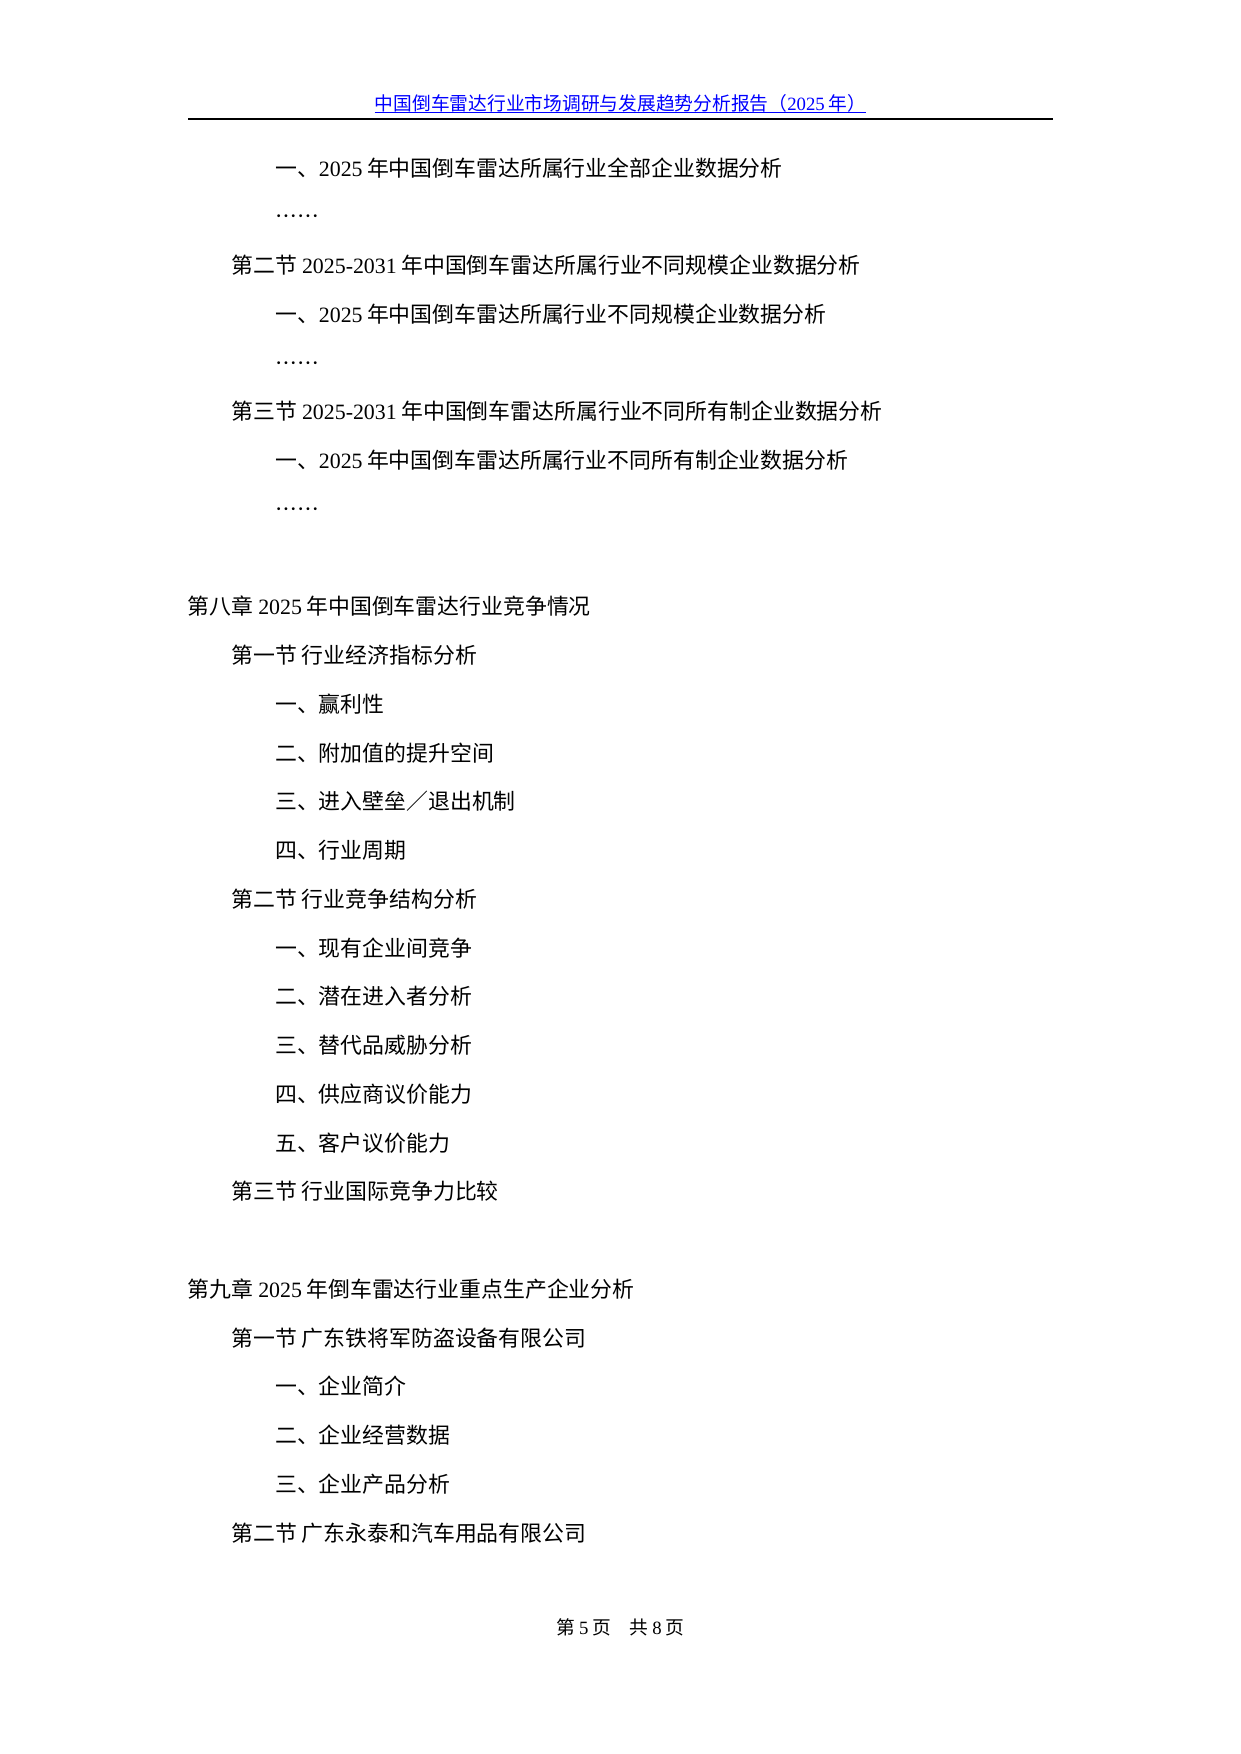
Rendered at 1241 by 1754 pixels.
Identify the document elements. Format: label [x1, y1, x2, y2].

text [187, 150, 1053, 1548]
